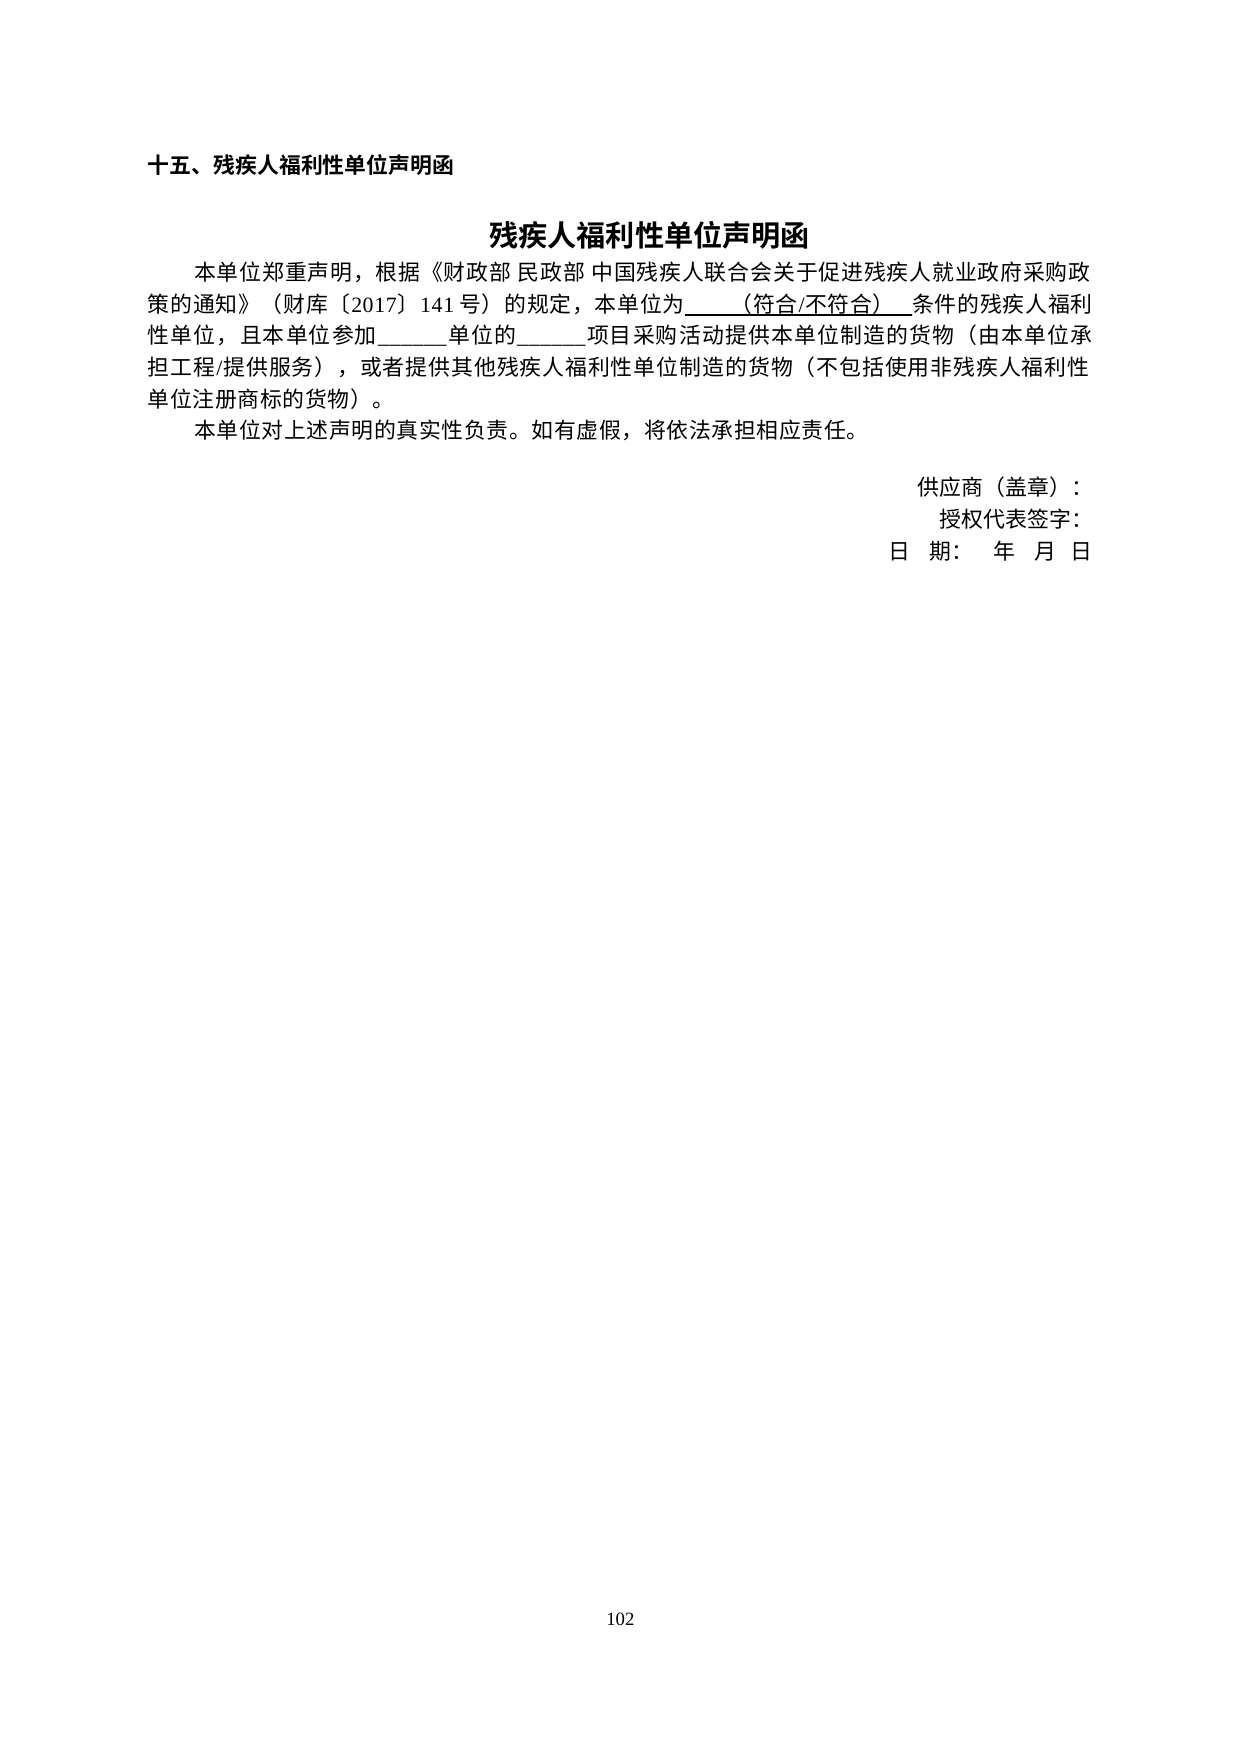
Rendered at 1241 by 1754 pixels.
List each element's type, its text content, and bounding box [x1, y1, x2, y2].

text 供应商（盖章）： [148, 470, 1093, 502]
text 残疾人福利性单位声明函 [148, 213, 1093, 255]
text 本单位对上述声明的真实性负责。如有虚假，将依法承担相应责任。 [148, 413, 1093, 445]
text 授权代表签字： [148, 502, 1093, 534]
text 日 期： 年 月 日 [148, 534, 1093, 565]
text 本单位郑重声明，根据《财政部 民政部 中国残疾人联合会关于促进残疾人就业政府采购政策的通知》（财库〔2017〕141号）的规定，本单位为 （符合/不符合） 条件的残疾人福利性单位，且本单位参加______单位的______项目采购活动提供本单位制造的货物（由本单位承担工程/提供服务），或者提供其他残疾人福利性单位制造的货物（不包括使用非残疾人福利性单位注册商标的货物）。 [148, 255, 1093, 413]
text 十五、残疾人福利性单位声明函 [148, 148, 1093, 179]
